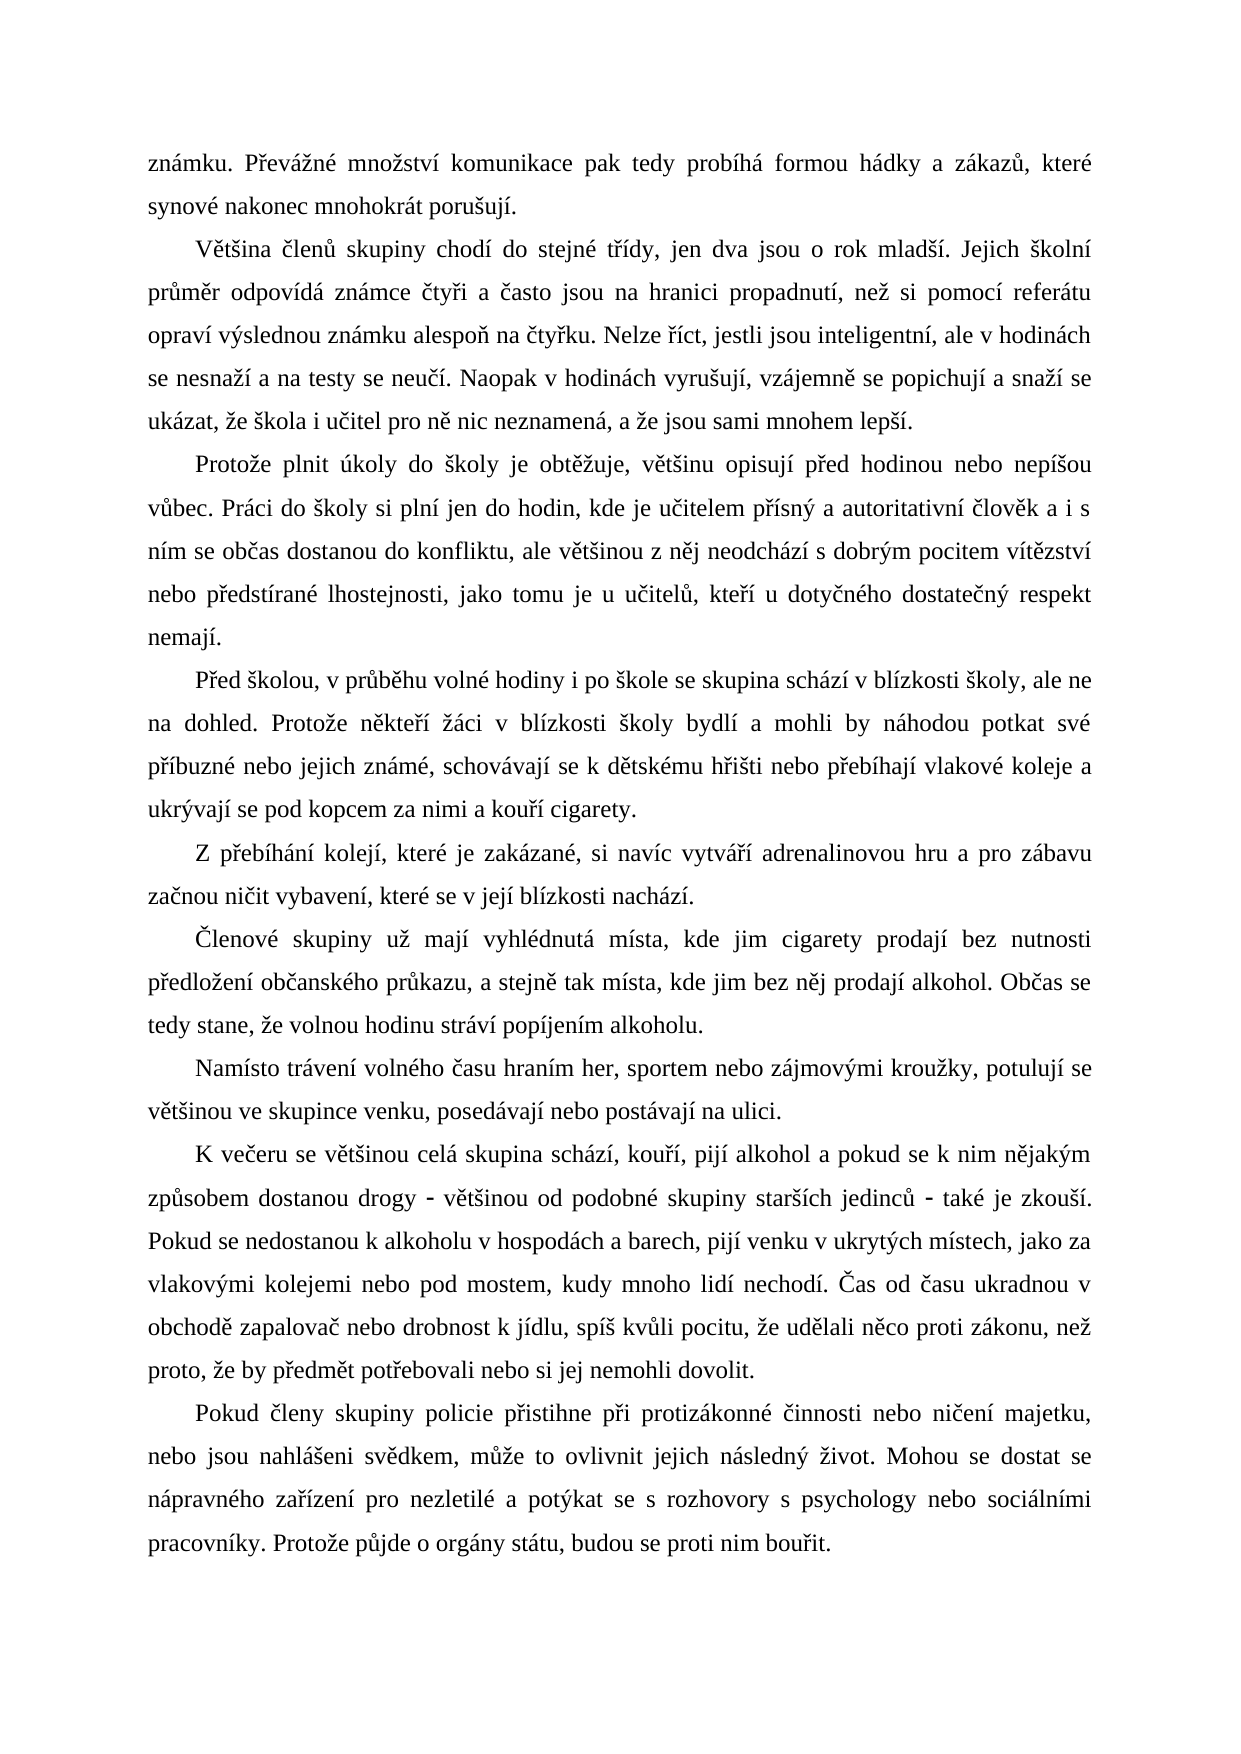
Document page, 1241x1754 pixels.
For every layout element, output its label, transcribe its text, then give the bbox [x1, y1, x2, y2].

text Pokud členy skupiny policie přistihne při protizákonné činnosti nebo ničení majetku, nebo jsou nahlášeni svědkem, může to ovlivnit jejich následný život. Mohou se dostat se nápravného zařízení pro nezletilé a potýkat se s rozhovory s psychology nebo sociálními pracovníky. Protože půjde o orgány státu, budou se proti nim bouřit. [148, 1398, 1093, 1556]
text Protože plnit úkoly do školy je obtěžuje, většinu opisují před hodinou nebo nepíšou vůbec. Práci do školy si plní jen do hodin, kde je učitelem přísný a autoritativní člověk a i s ním se občas dostanou do konfliktu, ale většinou z něj neodchází s dobrým pocitem vítězství nebo předstírané lhostejnosti, jako tomu je u učitelů, kteří u dotyčného dostatečný respekt nemají. [148, 449, 1093, 651]
text Před školou, v průběhu volné hodiny i po škole se skupina schází v blízkosti školy, ale ne na dohled. Protože někteří žáci v blízkosti školy bydlí a mohli by náhodou potkat své příbuzné nebo jejich známé, schovávají se k dětskému hřišti nebo přebíhají vlakové koleje a ukrývají se pod kopcem za nimi a kouří cigarety. [148, 665, 1093, 823]
text Členové skupiny už mají vyhlédnutá místa, kde jim cigarety prodají bez nutnosti předložení občanského průkazu, a stejně tak místa, kde jim bez něj prodají alkohol. Občas se tedy stane, že volnou hodinu stráví popíjením alkoholu. [148, 924, 1093, 1039]
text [148, 148, 1093, 219]
text K večeru se většinou celá skupina schází, kouří, pijí alkohol a pokud se k nim nějakým způsobem dostanou drogy většinou od podobné skupiny starších jedinců také je zkouší. Pokud se nedostanou k alkoholu v hospodách a barech, pijí venku v ukrytých místech, jako za vlakovými kolejemi nebo pod mostem, kudy mnoho lidí nechodí. Čas od času ukradnou v obchodě zapalovač nebo drobnost k jídlu, spíš kvůli pocitu, že udělali něco proti zákonu, než proto, že by předmět potřebovali nebo si jej nemohli dovolit. [148, 1139, 1093, 1384]
text Většina členů skupiny chodí do stejné třídy, jen dva jsou o rok mladší. Jejich školní průměr odpovídá známce čtyři a často jsou na hranici propadnutí, než si pomocí referátu opraví výslednou známku alespoň na čtyřku. Nelze říct, jestli jsou inteligentní, ale v hodinách se nesnaží a na testy se neučí. Naopak v hodinách vyrušují, vzájemně se popichují a snaží se ukázat, že škola i učitel pro ně nic neznamená, a že jsou sami mnohem lepší. [148, 234, 1093, 435]
text Z přebíhání kolejí, které je zakázané, si navíc vytváří adrenalinovou hru a pro zábavu začnou ničit vybavení, které se v její blízkosti nachází. [148, 838, 1093, 909]
text Namísto trávení volného času hraním her, sportem nebo zájmovými kroužky, potulují se většinou ve skupince venku, posedávají nebo postávají na ulici. [148, 1053, 1093, 1125]
